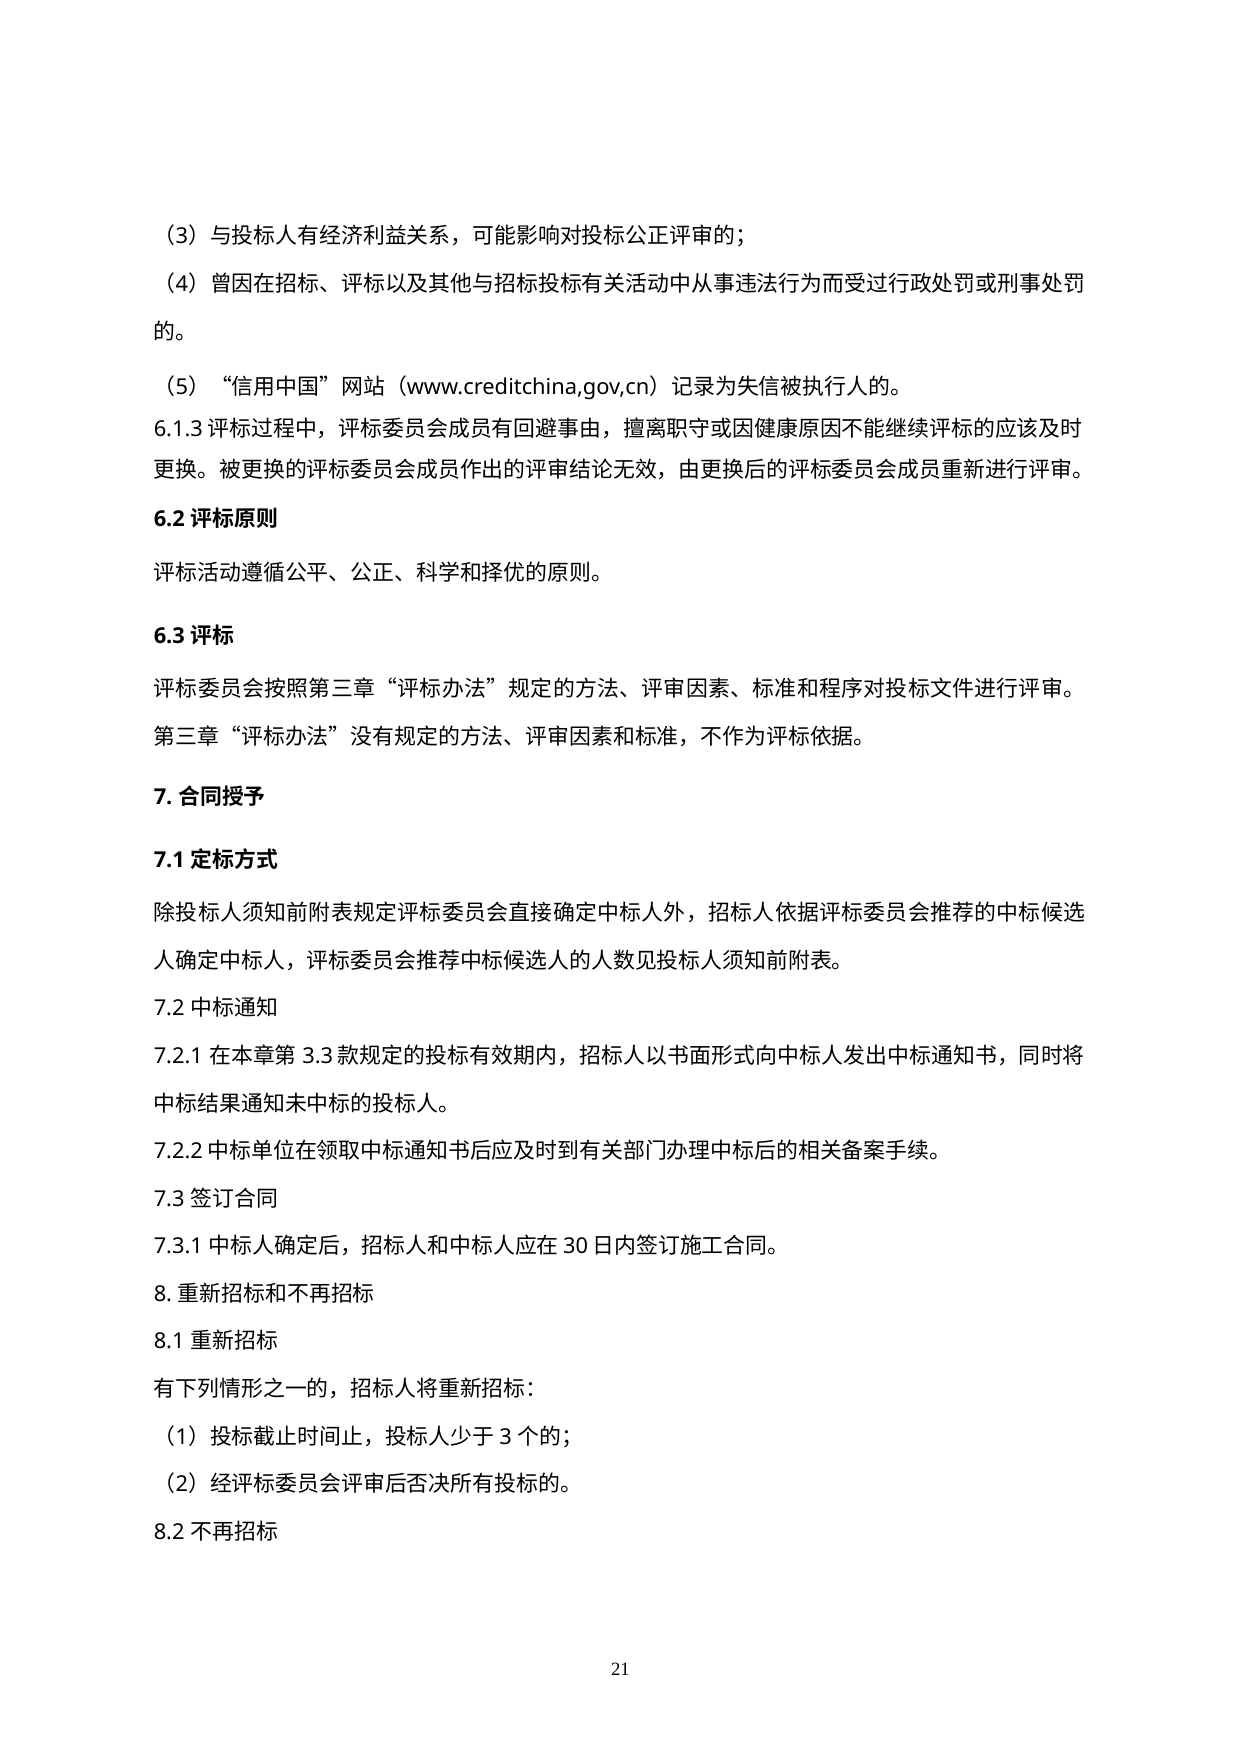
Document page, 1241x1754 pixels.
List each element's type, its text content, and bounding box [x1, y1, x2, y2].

text 6.1.3评标过程中，评标委员会成员有回避事由，擅离职守或因健康原因不能继续评标的应该及时更换。被更换的评标委员会成员作出的评审结论无效，由更换后的评标委员会成员重新进行评审。 [153, 403, 1087, 486]
text 评标活动遵循公平、公正、科学和择优的原则。 [153, 555, 1087, 587]
text 7.3 签订合同 [153, 1181, 1087, 1212]
title 6.2 评标原则 [153, 501, 1194, 533]
text 8.1 重新招标 [153, 1323, 1087, 1355]
title 6.3 评标 [153, 618, 1194, 649]
text （3）与投标人有经济利益关系，可能影响对投标公正评审的； [153, 218, 1087, 250]
text 评标委员会按照第三章“评标办法”规定的方法、评审因素、标准和程序对投标文件进行评审。第三章“评标办法”没有规定的方法、评审因素和标准，不作为评标依据。 [153, 671, 1087, 751]
text （5）“信用中国”网站（www.creditchina,gov,cn）记录为失信被执行人的。 [153, 361, 1087, 403]
text 7.3.1 中标人确定后，招标人和中标人应在30日内签订施工合同。 [153, 1228, 1087, 1260]
text 8. 重新招标和不再招标 [153, 1276, 1087, 1308]
title 7.1 定标方式 [153, 842, 1194, 873]
title 7. 合同授予 [153, 779, 1194, 811]
text 7.2.1 在本章第 3.3款规定的投标有效期内，招标人以书面形式向中标人发出中标通知书，同时将中标结果通知未中标的投标人。 [153, 1038, 1087, 1117]
text 除投标人须知前附表规定评标委员会直接确定中标人外，招标人依据评标委员会推荐的中标候选人确定中标人，评标委员会推荐中标候选人的人数见投标人须知前附表。 [153, 895, 1087, 974]
text 8.2 不再招标 [153, 1514, 1087, 1546]
text 7.2 中标通知 [153, 990, 1087, 1022]
text 有下列情形之一的，招标人将重新招标： [153, 1371, 1087, 1403]
text （2）经评标委员会评审后否决所有投标的。 [153, 1466, 1087, 1498]
text （1）投标截止时间止，投标人少于 3 个的； [153, 1419, 1087, 1450]
text （4）曾因在招标、评标以及其他与招标投标有关活动中从事违法行为而受过行政处罚或刑事处罚的。 [153, 266, 1087, 345]
text 7.2.2中标单位在领取中标通知书后应及时到有关部门办理中标后的相关备案手续。 [153, 1133, 1087, 1165]
